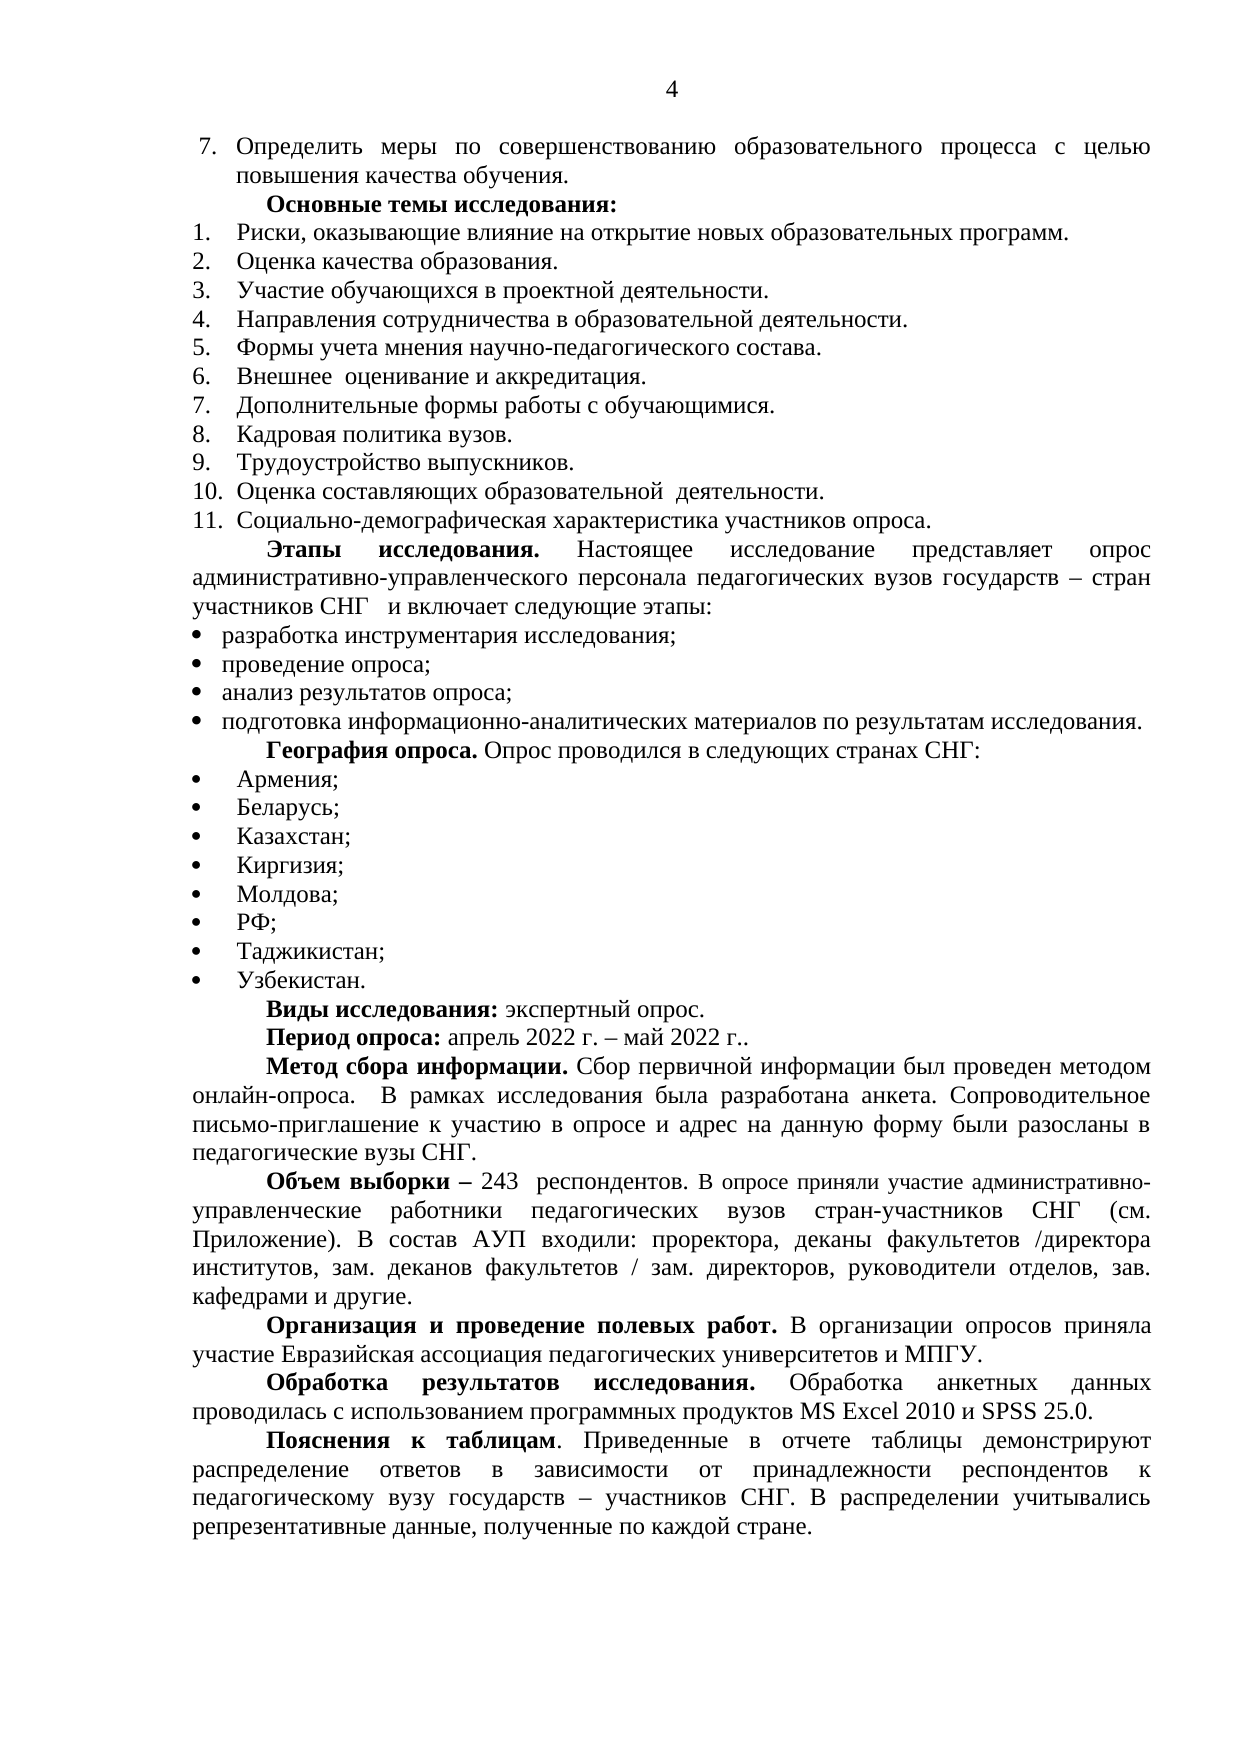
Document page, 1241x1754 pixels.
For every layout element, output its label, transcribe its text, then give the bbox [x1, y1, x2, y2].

list проведение опроса; [192, 649, 1152, 677]
list Казахстан; [0, 821, 1152, 850]
list Узбекистан. [0, 965, 1152, 994]
text Организация и проведение полевых работ. В организации опросов приняла участие Евразийская ассоциация педагогических университетов и МПГУ. [192, 1310, 1152, 1367]
list подготовка информационно-аналитических материалов по результатам исследования. [192, 706, 1152, 735]
list Таджикистан; [0, 936, 1152, 965]
text Объем выборки – 243 респондентов. В опросе приняли участие административно-управленческие работники педагогических вузов стран-участников СНГ (см. Приложение). В состав АУП входили: проректора, деканы факультетов /директора институтов, зам. деканов факультетов / зам. директоров, руководители отделов, зав. кафедрами и другие. [192, 1166, 1152, 1310]
text Пояснения к таблицам. Приведенные в отчете таблицы демонстрируют распределение ответов в зависимости от принадлежности респондентов к педагогическому вузу государств – участников СНГ. В распределении учитывались репрезентативные данные, полученные по каждой стране. [192, 1425, 1152, 1540]
list Формы учета мнения научно-педагогического состава. [192, 332, 1152, 361]
list Участие обучающихся в проектной деятельности. [192, 275, 1152, 304]
list Молдова; [0, 879, 1152, 907]
list Определить меры по совершенствованию образовательного процесса с целью повышения качества обучения. [198, 131, 1152, 189]
list Армения; [0, 764, 1152, 792]
text Обработка результатов исследования. Обработка анкетных данных проводилась с использованием программных продуктов MS Excel 2010 и SPSS 25.0. [192, 1367, 1152, 1425]
text Виды исследования: экспертный опрос. [192, 994, 1152, 1022]
list Дополнительные формы работы с обучающимися. [192, 390, 1152, 419]
list Трудоустройство выпускников. [192, 447, 1152, 476]
list Оценка качества образования. [192, 246, 1152, 275]
list Внешнее оценивание и аккредитация. [192, 361, 1152, 390]
text Этапы исследования. Настоящее исследование представляет опрос административно-управленческого персонала педагогических вузов государств – стран участников СНГ и включает следующие этапы: [192, 534, 1152, 620]
list Социально-демографическая характеристика участников опроса. [192, 505, 1152, 534]
list Направления сотрудничества в образовательной деятельности. [192, 304, 1152, 332]
text География опроса. Опрос проводился в следующих странах СНГ: [192, 735, 1152, 764]
list Киргизия; [0, 850, 1152, 879]
text Метод сбора информации. Сбор первичной информации был проведен методом онлайн-опроса. В рамках исследования была разработана анкета. Сопроводительное письмо-приглашение к участию в опросе и адрес на данную форму были разосланы в педагогические вузы СНГ. [192, 1051, 1152, 1166]
list разработка инструментария исследования; [192, 620, 1152, 649]
list Беларусь; [0, 792, 1152, 821]
list Риски, оказывающие влияние на открытие новых образовательных программ. [192, 217, 1152, 246]
list Оценка составляющих образовательной деятельности. [192, 476, 1152, 505]
list РФ; [0, 907, 1152, 936]
list анализ результатов опроса; [192, 677, 1152, 706]
text Период опроса: апрель 2022 г. – май 2022 г.. [192, 1022, 1152, 1051]
list Кадровая политика вузов. [192, 419, 1152, 447]
text Основные темы исследования: [192, 189, 1152, 217]
